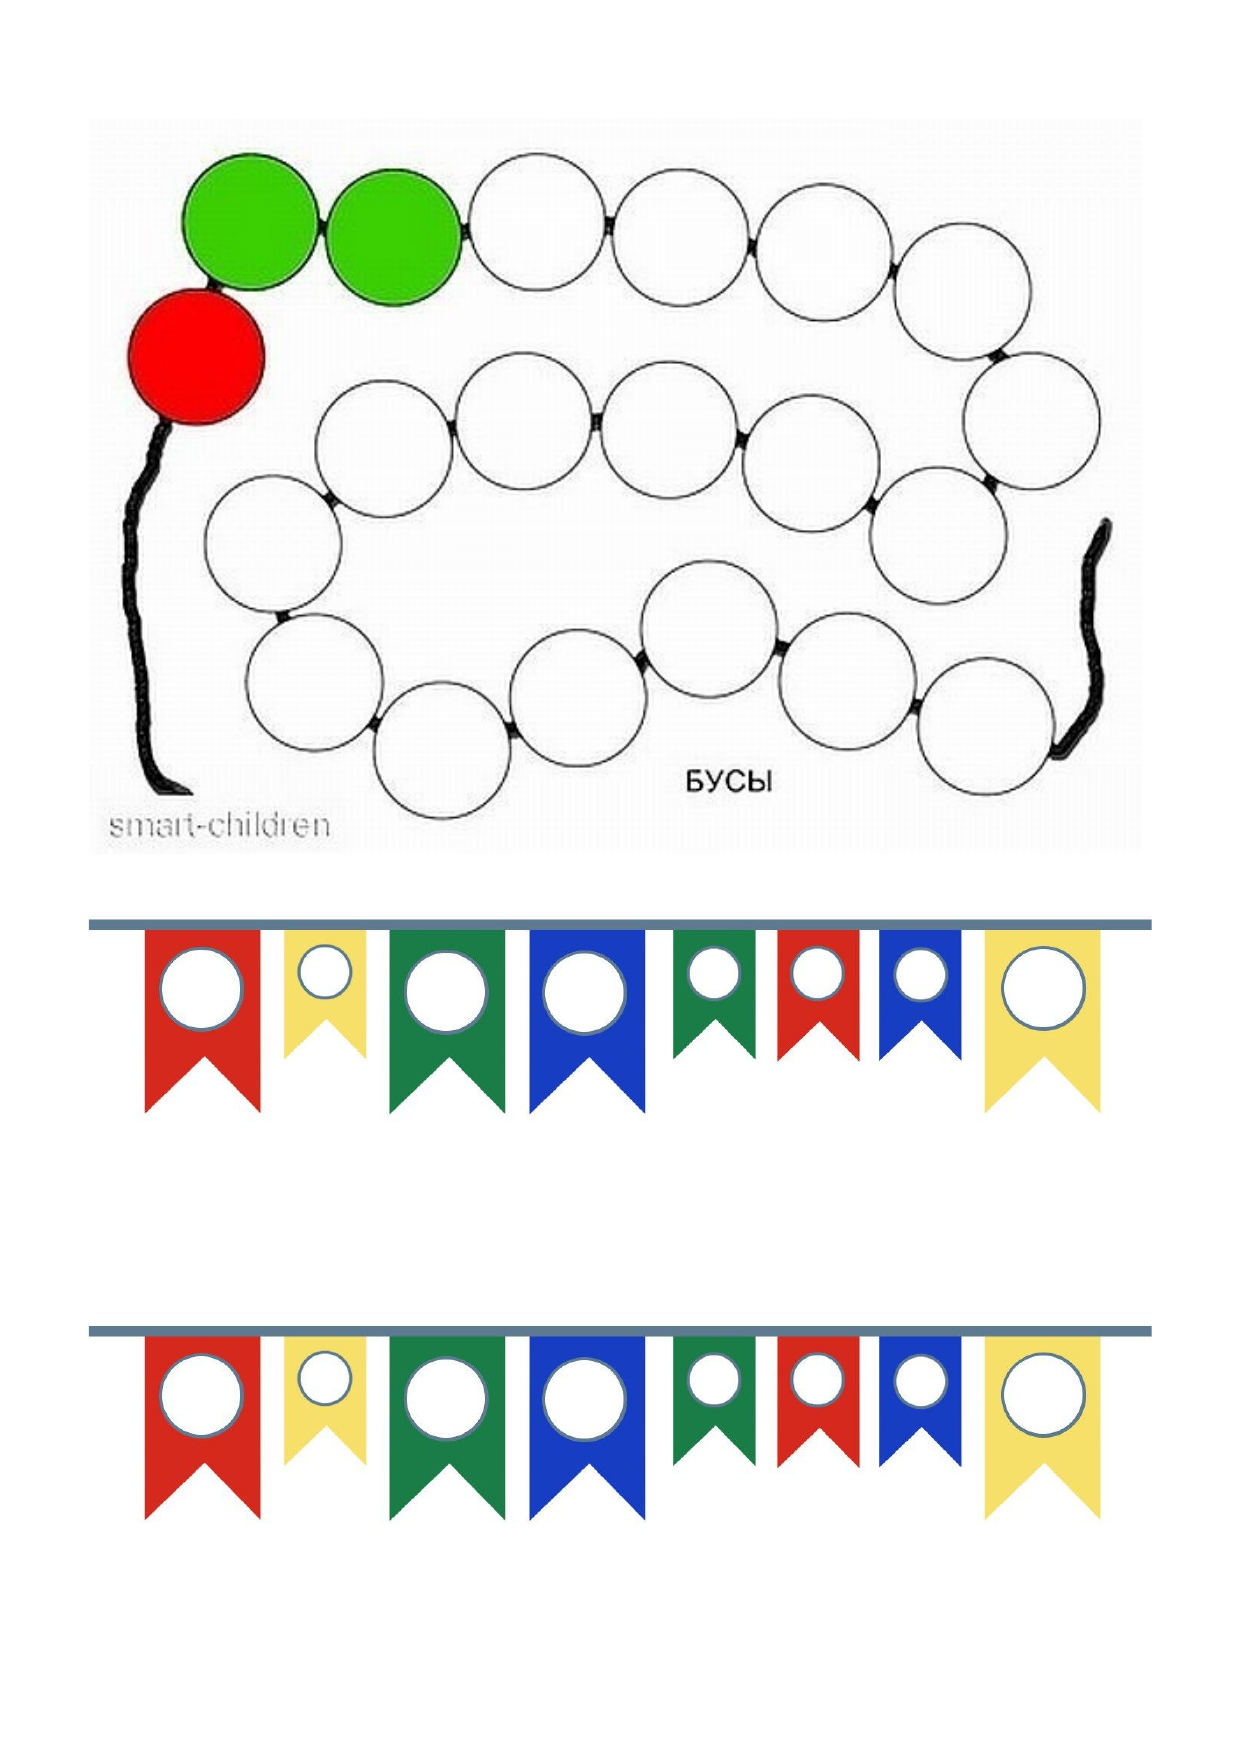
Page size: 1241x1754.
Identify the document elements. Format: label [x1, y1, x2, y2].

picture [88, 118, 1143, 854]
picture [88, 878, 1152, 1568]
